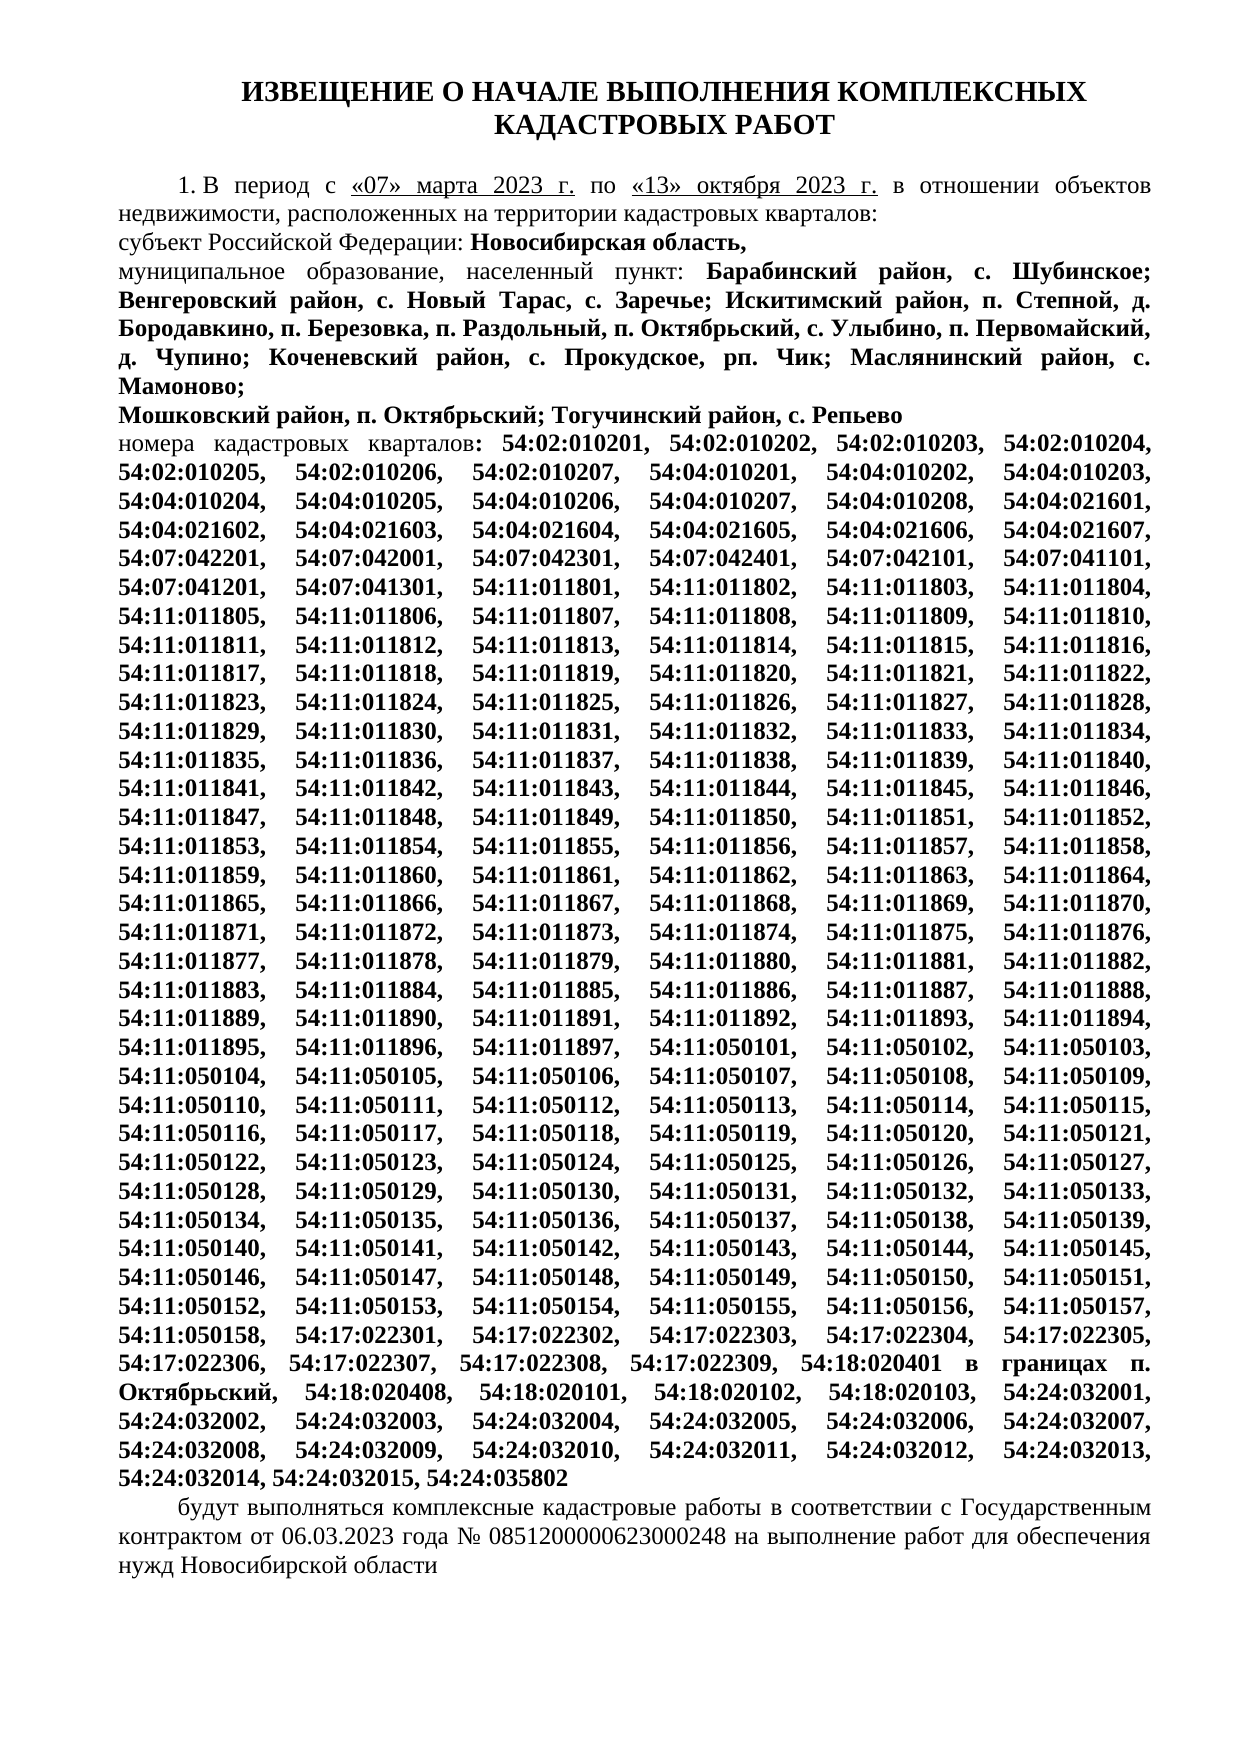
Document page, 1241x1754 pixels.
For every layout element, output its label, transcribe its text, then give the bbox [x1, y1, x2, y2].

text 1. В период с «07» марта 2023 г. по «13» октября 2023 г. в отношении объектов недвижимости, расположенных на территории кадастровых кварталов: [118, 170, 1152, 227]
text будут выполняться комплексные кадастровые работы в соответствии с Государственным контрактом от 06.03.2023 года № 0851200000623000248 на выполнение работ для обеспечения нужд Новосибирской области [118, 1492, 1152, 1578]
text Мошковский район, п. Октябрьский; Тогучинский район, с. Репьево [118, 400, 1152, 428]
text муниципальное образование, населенный пункт: Барабинский район, с. Шубинское; Венгеровский район, с. Новый Тарас, с. Заречье; Искитимский район, п. Степной, д. Бородавкино, п. Березовка, п. Раздольный, п. Октябрьский, с. Улыбино, п. Первомайский, д. Чупино; Коченевский район, с. Прокудское, рп. Чик; Маслянинский район, с. Мамоново; [118, 256, 1152, 400]
text субъект Российской Федерации: Новосибирская область, [118, 227, 1152, 256]
text ИЗВЕЩЕНИЕ О НАЧАЛЕ ВЫПОЛНЕНИЯ КОМПЛЕКСНЫХ КАДАСТРОВЫХ РАБОТ [177, 74, 1152, 141]
text номера кадастровых кварталов: 54:02:010201, 54:02:010202, 54:02:010203, 54:02:010204, 54:02:010205, 54:02:010206, 54:02:010207, 54:04:010201, 54:04:010202, 54:04:010203, 54:04:010204, 54:04:010205, 54:04:010206, 54:04:010207, 54:04:010208, 54:04:021601, 54:04:021602, 54:04:021603, 54:04:021604, 54:04:021605, 54:04:021606, 54:04:021607, 54:07:042201, 54:07:042001, 54:07:042301, 54:07:042401, 54:07:042101, 54:07:041101, 54:07:041201, 54:07:041301, 54:11:011801, 54:11:011802, 54:11:011803, 54:11:011804, 54:11:011805, 54:11:011806, 54:11:011807, 54:11:011808, 54:11:011809, 54:11:011810, 54:11:011811, 54:11:011812, 54:11:011813, 54:11:011814, 54:11:011815, 54:11:011816, 54:11:011817, 54:11:011818, 54:11:011819, 54:11:011820, 54:11:011821, 54:11:011822, 54:11:011823, 54:11:011824, 54:11:011825, 54:11:011826, 54:11:011827, 54:11:011828, 54:11:011829, 54:11:011830, 54:11:011831, 54:11:011832, 54:11:011833, 54:11:011834, 54:11:011835, 54:11:011836, 54:11:011837, 54:11:011838, 54:11:011839, 54:11:011840, 54:11:011841, 54:11:011842, 54:11:011843, 54:11:011844, 54:11:011845, 54:11:011846, 54:11:011847, 54:11:011848, 54:11:011849, 54:11:011850, 54:11:011851, 54:11:011852, 54:11:011853, 54:11:011854, 54:11:011855, 54:11:011856, 54:11:011857, 54:11:011858, 54:11:011859, 54:11:011860, 54:11:011861, 54:11:011862, 54:11:011863, 54:11:011864, 54:11:011865, 54:11:011866, 54:11:011867, 54:11:011868, 54:11:011869, 54:11:011870, 54:11:011871, 54:11:011872, 54:11:011873, 54:11:011874, 54:11:011875, 54:11:011876, 54:11:011877, 54:11:011878, 54:11:011879, 54:11:011880, 54:11:011881, 54:11:011882, 54:11:011883, 54:11:011884, 54:11:011885, 54:11:011886, 54:11:011887, 54:11:011888, 54:11:011889, 54:11:011890, 54:11:011891, 54:11:011892, 54:11:011893, 54:11:011894, 54:11:011895, 54:11:011896, 54:11:011897, 54:11:050101, 54:11:050102, 54:11:050103, 54:11:050104, 54:11:050105, 54:11:050106, 54:11:050107, 54:11:050108, 54:11:050109, 54:11:050110, 54:11:050111, 54:11:050112, 54:11:050113, 54:11:050114, 54:11:050115, 54:11:050116, 54:11:050117, 54:11:050118, 54:11:050119, 54:11:050120, 54:11:050121, 54:11:050122, 54:11:050123, 54:11:050124, 54:11:050125, 54:11:050126, 54:11:050127, 54:11:050128, 54:11:050129, 54:11:050130, 54:11:050131, 54:11:050132, 54:11:050133, 54:11:050134, 54:11:050135, 54:11:050136, 54:11:050137, 54:11:050138, 54:11:050139, 54:11:050140, 54:11:050141, 54:11:050142, 54:11:050143, 54:11:050144, 54:11:050145, 54:11:050146, 54:11:050147, 54:11:050148, 54:11:050149, 54:11:050150, 54:11:050151, 54:11:050152, 54:11:050153, 54:11:050154, 54:11:050155, 54:11:050156, 54:11:050157, 54:11:050158, 54:17:022301, 54:17:022302, 54:17:022303, 54:17:022304, 54:17:022305, 54:17:022306, 54:17:022307, 54:17:022308, 54:17:022309, 54:18:020401 в границах п. Октябрьский, 54:18:020408, 54:18:020101, 54:18:020102, 54:18:020103, 54:24:032001, 54:24:032002, 54:24:032003, 54:24:032004, 54:24:032005, 54:24:032006, 54:24:032007, 54:24:032008, 54:24:032009, 54:24:032010, 54:24:032011, 54:24:032012, 54:24:032013, 54:24:032014, 54:24:032015, 54:24:035802 [118, 428, 1152, 1492]
